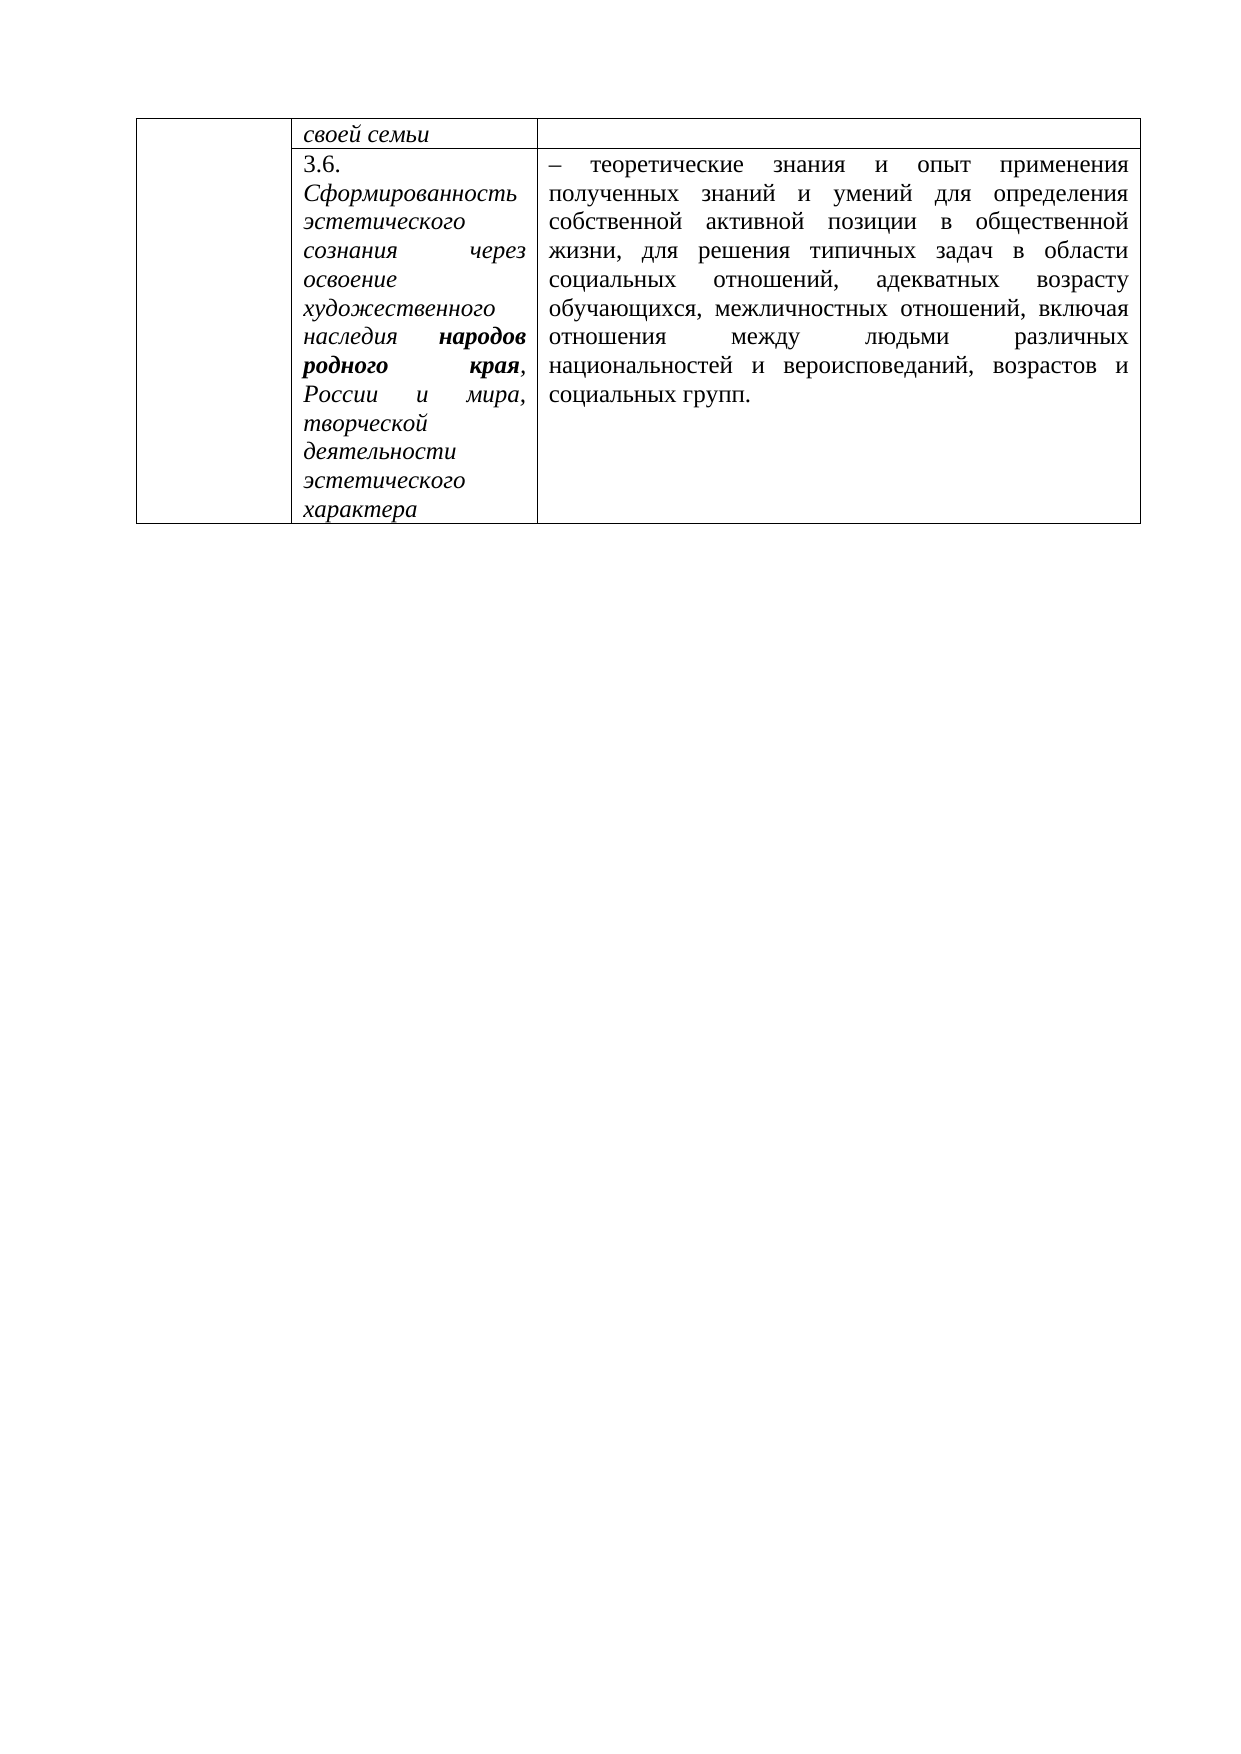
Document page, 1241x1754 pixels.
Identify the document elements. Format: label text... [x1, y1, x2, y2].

table_cell 3.6. Сформированность эстетического сознания через освоение художественного наследия народов родного края, России и мира, творческой деятельности эстетического характера [292, 149, 537, 523]
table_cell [538, 119, 1140, 148]
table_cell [292, 119, 537, 148]
table_cell – теоретические знания и опыт применения полученных знаний и умений для определения собственной активной позиции в общественной жизни, для решения типичных задач в области социальных отношений, адекватных возрасту обучающихся, межличностных отношений, включая отношения между людьми различных национальностей и вероисповеданий, возрастов и социальных групп. [538, 149, 1140, 523]
